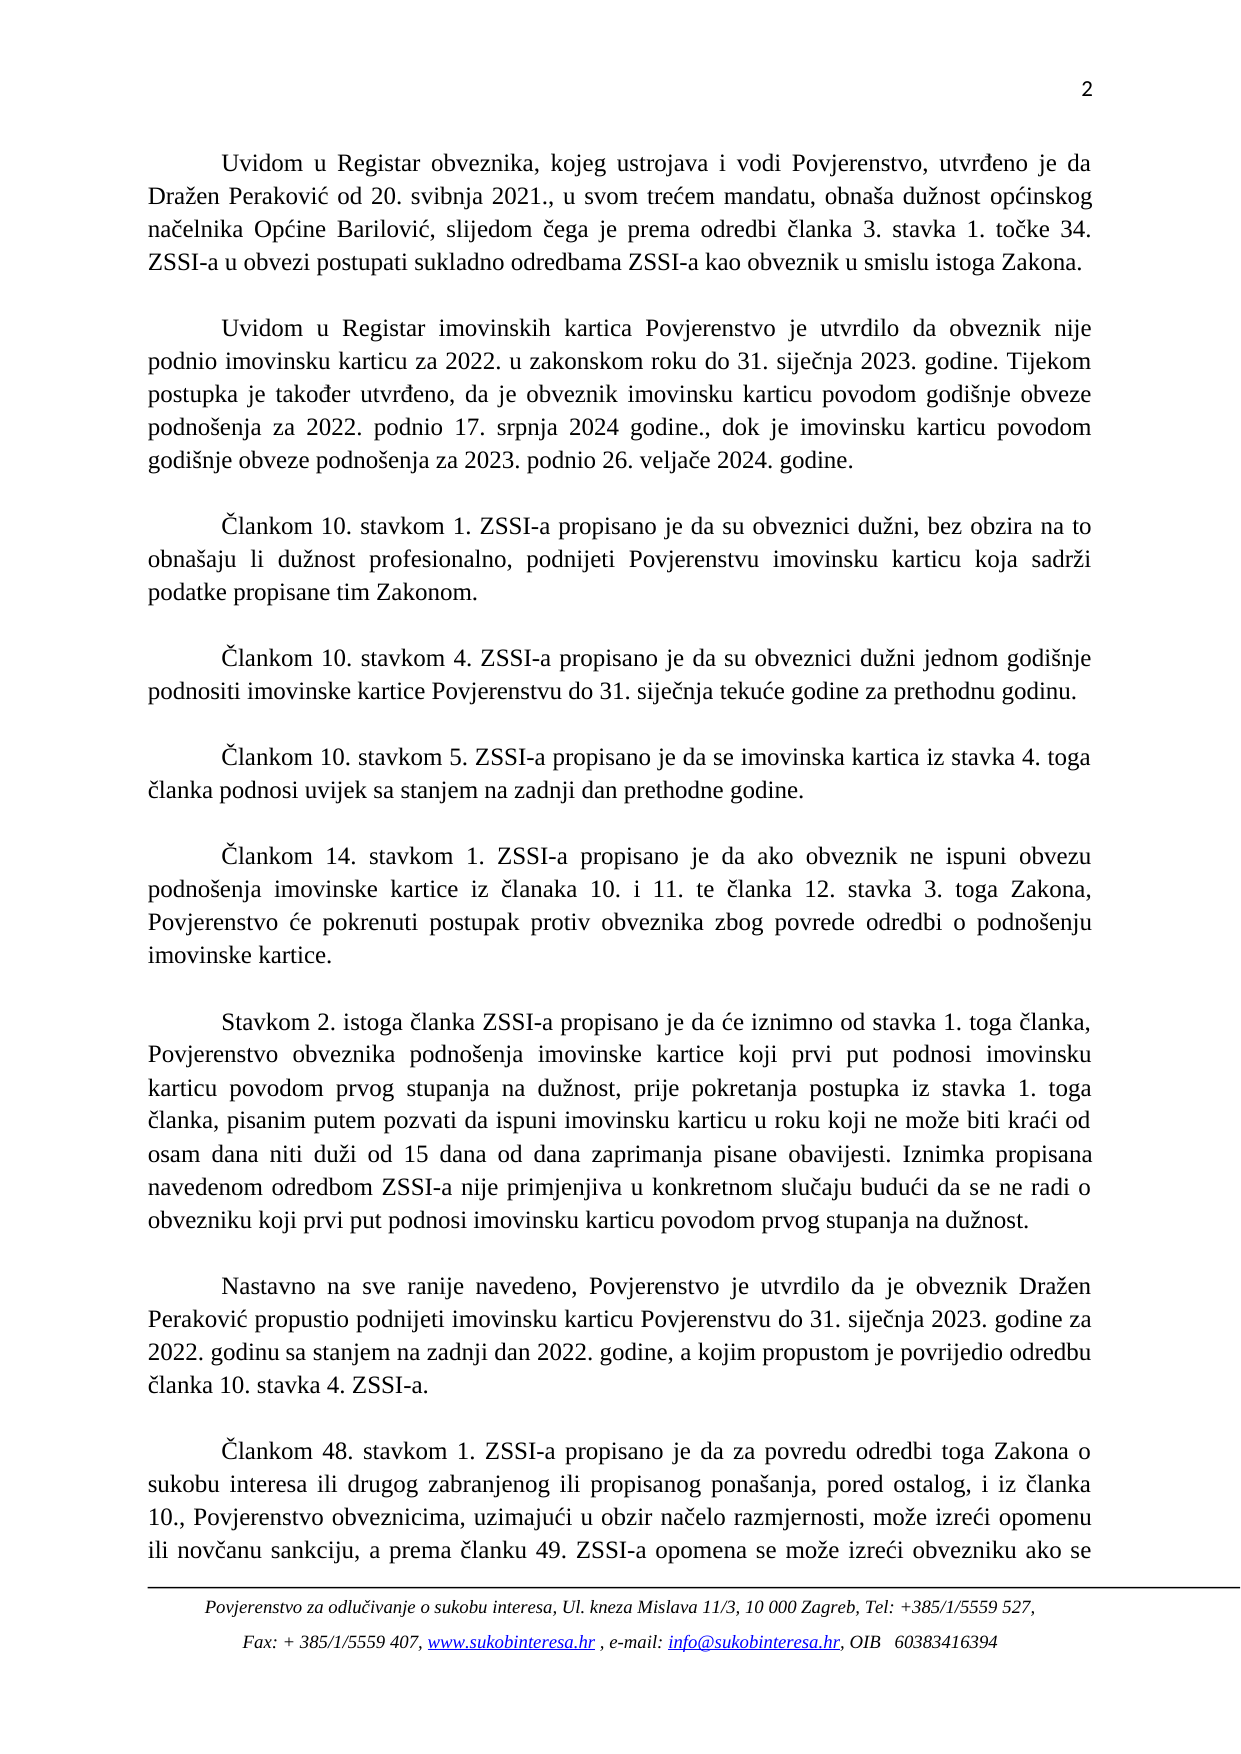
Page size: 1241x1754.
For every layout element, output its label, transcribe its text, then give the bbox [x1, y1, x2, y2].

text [148, 1436, 1092, 1564]
text Člankom 10. stavkom 4. ZSSI-a propisano je da su obveznici dužni jednom godišnje podnositi imovinske kartice Povjerenstvu do 31. siječnja tekuće godine za prethodnu godinu. [148, 643, 1092, 705]
text Uvidom u Registar imovinskih kartica Povjerenstvo je utvrdilo da obveznik nije podnio imovinsku karticu za 2022. u zakonskom roku do 31. siječnja 2023. godine. Tijekom postupka je također utvrđeno, da je obveznik imovinsku karticu povodom godišnje obveze podnošenja za 2022. podnio 17. srpnja 2024 godine., dok je imovinsku karticu povodom godišnje obveze podnošenja za 2023. podnio 26. veljače 2024. godine. [148, 313, 1092, 474]
text Stavkom 2. istoga članka ZSSI-a propisano je da će iznimno od stavka 1. toga članka, Povjerenstvo obveznika podnošenja imovinske kartice koji prvi put podnosi imovinsku karticu povodom prvog stupanja na dužnost, prije pokretanja postupka iz stavka 1. toga članka, pisanim putem pozvati da ispuni imovinsku karticu u roku koji ne može biti kraći od osam dana niti duži od 15 dana od dana zaprimanja pisane obavijesti. Iznimka propisana navedenom odredbom ZSSI-a nije primjenjiva u konkretnom slučaju budući da se ne radi o obvezniku koji prvi put podnosi imovinsku karticu povodom prvog stupanja na dužnost. [148, 1007, 1092, 1234]
text Nastavno na sve ranije navedeno, Povjerenstvo je utvrdilo da je obveznik Dražen Peraković propustio podnijeti imovinsku karticu Povjerenstvu do 31. siječnja 2023. godine za 2022. godinu sa stanjem na zadnji dan 2022. godine, a kojim propustom je povrijedio odredbu članka 10. stavka 4. ZSSI-a. [148, 1271, 1092, 1399]
text Člankom 10. stavkom 1. ZSSI-a propisano je da su obveznici dužni, bez obzira na to obnašaju li dužnost profesionalno, podnijeti Povjerenstvu imovinsku karticu koja sadrži podatke propisane tim Zakonom. [148, 511, 1092, 606]
text Člankom 14. stavkom 1. ZSSI-a propisano je da ako obveznik ne ispuni obvezu podnošenja imovinske kartice iz članaka 10. i 11. te članka 12. stavka 3. toga Zakona, Povjerenstvo će pokrenuti postupak protiv obveznika zbog povrede odredbi o podnošenju imovinske kartice. [148, 841, 1092, 969]
text Uvidom u Registar obveznika, kojeg ustrojava i vodi Povjerenstvo, utvrđeno je da Dražen Peraković od 20. svibnja 2021., u svom trećem mandatu, obnaša dužnost općinskog načelnika Općine Barilović, slijedom čega je prema odredbi članka 3. stavka 1. točke 34. ZSSI-a u obvezi postupati sukladno odredbama ZSSI-a kao obveznik u smislu istoga Zakona. [148, 148, 1092, 276]
text Člankom 10. stavkom 5. ZSSI-a propisano je da se imovinska kartica iz stavka 4. toga članka podnosi uvijek sa stanjem na zadnji dan prethodne godine. [148, 742, 1092, 804]
